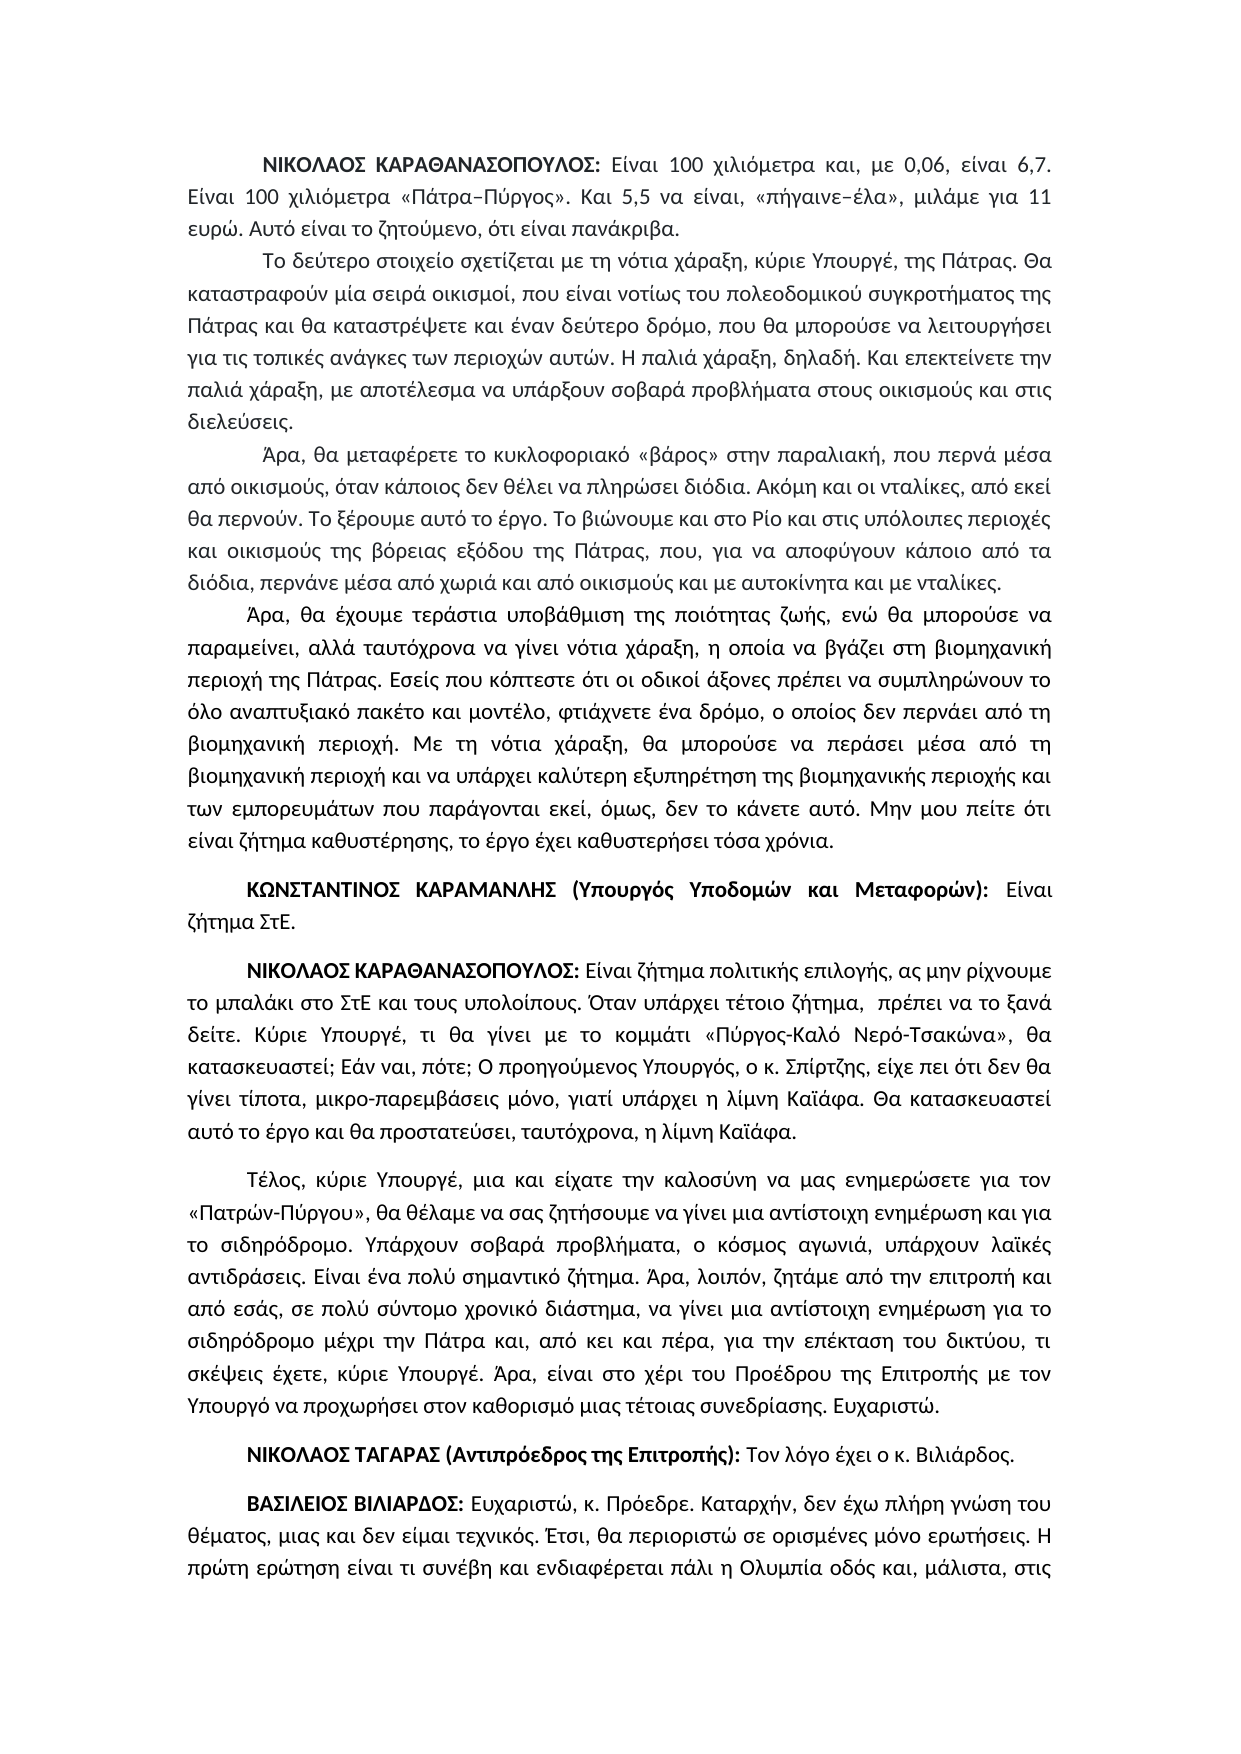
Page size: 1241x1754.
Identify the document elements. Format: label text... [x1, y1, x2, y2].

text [187, 1489, 1053, 1581]
text Άρα, θα μεταφέρετε το κυκλοφοριακό «βάρος» στην παραλιακή, που περνά μέσα από οικισμούς, όταν κάποιος δεν θέλει να πληρώσει διόδια. Ακόμη και οι νταλίκες, από εκεί θα περνούν. Το ξέρουμε αυτό το έργο. Το βιώνουμε και στο Ρίο και στις υπόλοιπες περιοχές και οικισμούς της βόρειας εξόδου της Πάτρας, που, για να αποφύγουν κάποιο από τα διόδια, περνάνε μέσα από χωριά και από οικισμούς και με αυτοκίνητα και με νταλίκες. [187, 440, 1053, 596]
text ΝΙΚΟΛΑΟΣ ΚΑΡΑΘΑΝΑΣΟΠΟΥΛΟΣ: Είναι 100 χιλιόμετρα και, με 0,06, είναι 6,7. Είναι 100 χιλιόμετρα «Πάτρα–Πύργος». Και 5,5 να είναι, «πήγαινε–έλα», μιλάμε για 11 ευρώ. Αυτό είναι το ζητούμενο, ότι είναι πανάκριβα. [187, 150, 1053, 242]
text ΝΙΚΟΛΑΟΣ ΚΑΡΑΘΑΝΑΣΟΠΟΥΛΟΣ: Είναι ζήτημα πολιτικής επιλογής, ας μην ρίχνουμε το μπαλάκι στο ΣτΕ και τους υπολοίπους. Όταν υπάρχει τέτοιο ζήτημα, πρέπει να το ξανά δείτε. Κύριε Υπουργέ, τι θα γίνει με το κομμάτι «Πύργος-Καλό Νερό-Τσακώνα», θα κατασκευαστεί; Εάν ναι, πότε; Ο προηγούμενος Υπουργός, ο κ. Σπίρτζης, είχε πει ότι δεν θα γίνει τίποτα, μικρο-παρεμβάσεις μόνο, γιατί υπάρχει η λίμνη Καϊάφα. Θα κατασκευαστεί αυτό το έργο και θα προστατεύσει, ταυτόχρονα, η λίμνη Καϊάφα. [187, 956, 1053, 1145]
text Το δεύτερο στοιχείο σχετίζεται με τη νότια χάραξη, κύριε Υπουργέ, της Πάτρας. Θα καταστραφούν μία σειρά οικισμοί, που είναι νοτίως του πολεοδομικού συγκροτήματος της Πάτρας και θα καταστρέψετε και έναν δεύτερο δρόμο, που θα μπορούσε να λειτουργήσει για τις τοπικές ανάγκες των περιοχών αυτών. Η παλιά χάραξη, δηλαδή. Και επεκτείνετε την παλιά χάραξη, με αποτέλεσμα να υπάρξουν σοβαρά προβλήματα στους οικισμούς και στις διελεύσεις. [187, 247, 1053, 436]
text Άρα, θα έχουμε τεράστια υποβάθμιση της ποιότητας ζωής, ενώ θα μπορούσε να παραμείνει, αλλά ταυτόχρονα να γίνει νότια χάραξη, η οποία να βγάζει στη βιομηχανική περιοχή της Πάτρας. Εσείς που κόπτεστε ότι οι οδικοί άξονες πρέπει να συμπληρώνουν το όλο αναπτυξιακό πακέτο και μοντέλο, φτιάχνετε ένα δρόμο, ο οποίος δεν περνάει από τη βιομηχανική περιοχή. Με τη νότια χάραξη, θα μπορούσε να περάσει μέσα από τη βιομηχανική περιοχή και να υπάρχει καλύτερη εξυπηρέτηση της βιομηχανικής περιοχής και των εμπορευμάτων που παράγονται εκεί, όμως, δεν το κάνετε αυτό. Μην μου πείτε ότι είναι ζήτημα καθυστέρησης, το έργο έχει καθυστερήσει τόσα χρόνια. [187, 601, 1053, 854]
text ΝΙΚΟΛΑΟΣ ΤΑΓΑΡΑΣ (Αντιπρόεδρος της Επιτροπής): Τον λόγο έχει ο κ. Βιλιάρδος. [187, 1440, 1053, 1468]
text Τέλος, κύριε Υπουργέ, μια και είχατε την καλοσύνη να μας ενημερώσετε για τον «Πατρών-Πύργου», θα θέλαμε να σας ζητήσουμε να γίνει μια αντίστοιχη ενημέρωση και για το σιδηρόδρομο. Υπάρχουν σοβαρά προβλήματα, ο κόσμος αγωνιά, υπάρχουν λαϊκές αντιδράσεις. Είναι ένα πολύ σημαντικό ζήτημα. Άρα, λοιπόν, ζητάμε από την επιτροπή και από εσάς, σε πολύ σύντομο χρονικό διάστημα, να γίνει μια αντίστοιχη ενημέρωση για το σιδηρόδρομο μέχρι την Πάτρα και, από κει και πέρα, για την επέκταση του δικτύου, τι σκέψεις έχετε, κύριε Υπουργέ. Άρα, είναι στο χέρι του Προέδρου της Επιτροπής με τον Υπουργό να προχωρήσει στον καθορισμό μιας τέτοιας συνεδρίασης. Ευχαριστώ. [187, 1166, 1053, 1419]
text ΚΩΝΣΤΑΝΤΙΝΟΣ ΚΑΡΑΜΑΝΛΗΣ (Υπουργός Υποδομών και Μεταφορών): Είναι ζήτημα ΣτΕ. [187, 875, 1053, 935]
